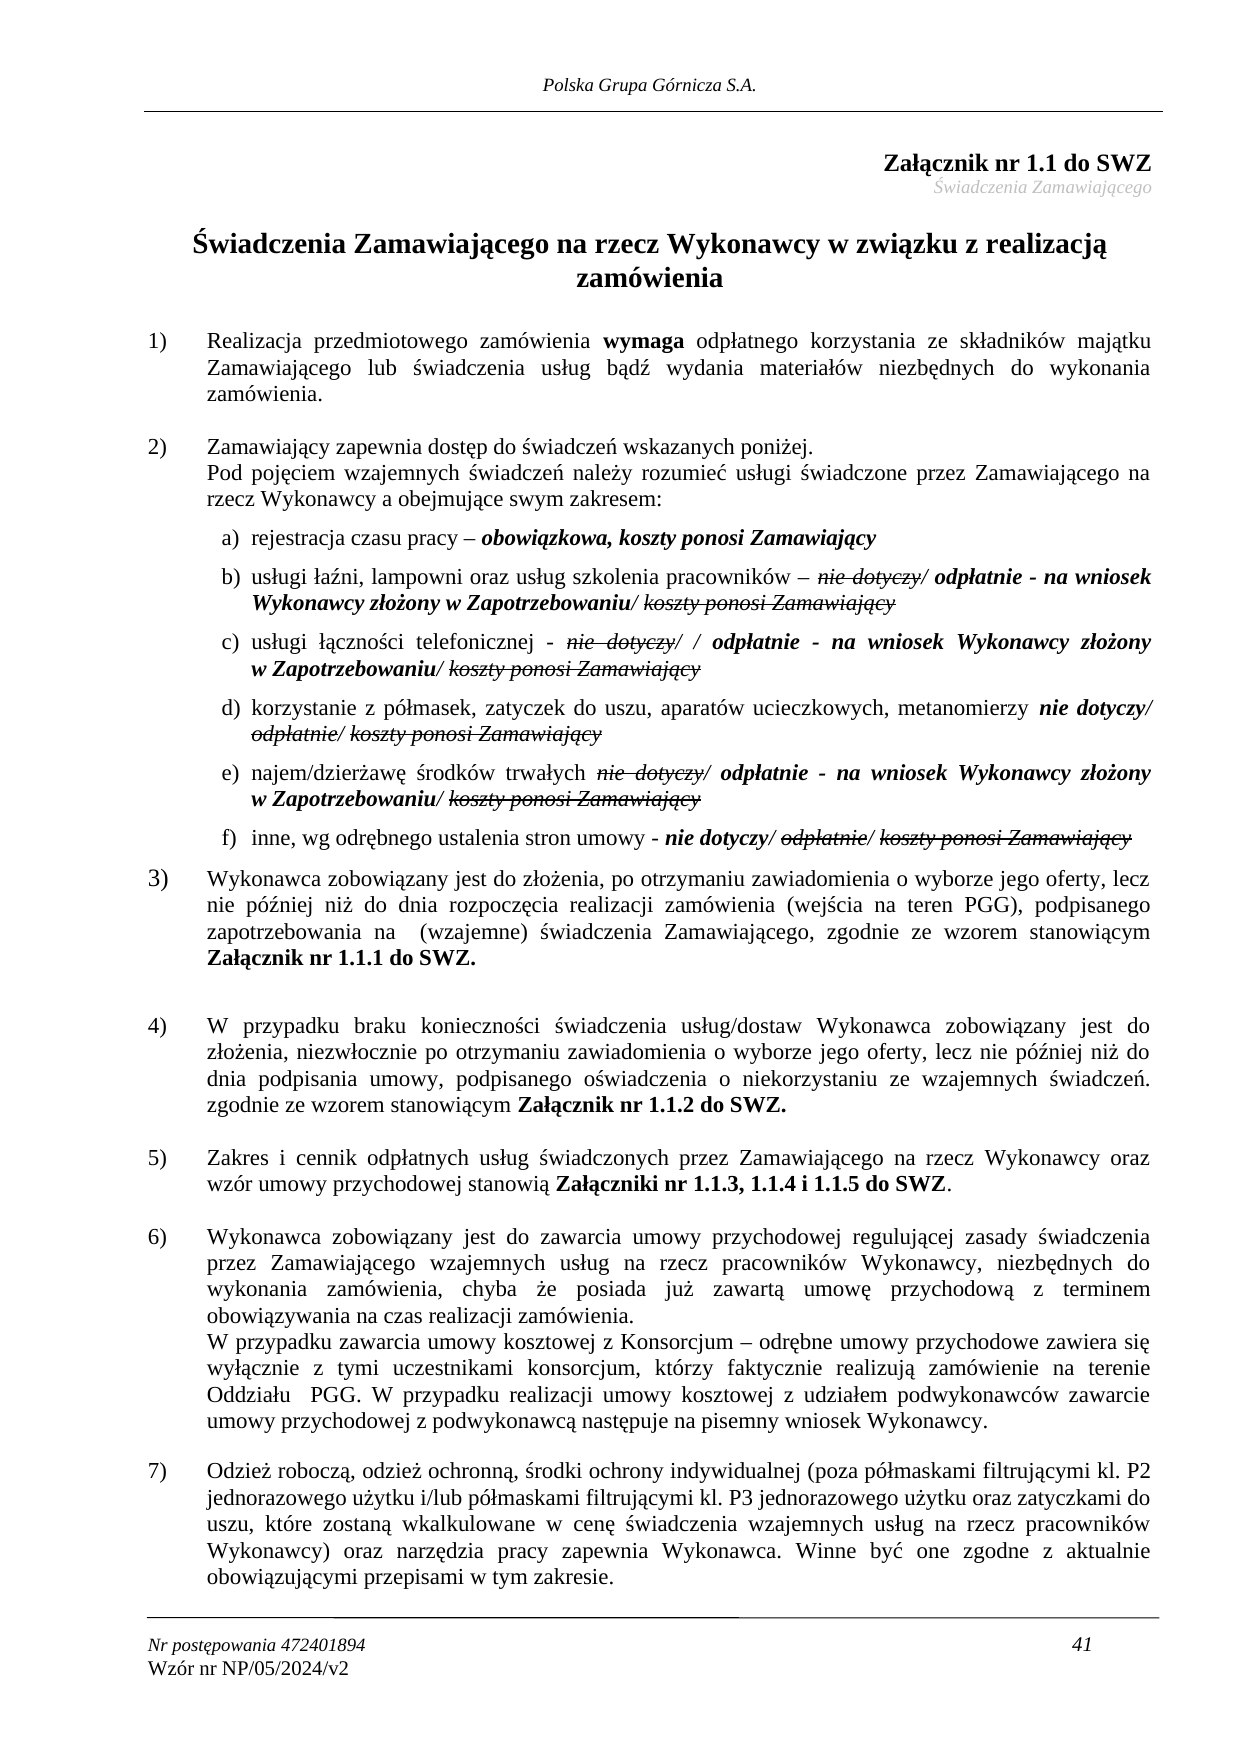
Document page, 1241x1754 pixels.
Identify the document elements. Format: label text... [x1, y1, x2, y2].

list korzystanie z półmasek, zatyczek do uszu, aparatów ucieczkowych, metanomierzy nie dotyczy/ odpłatnie/ koszty ponosi Zamawiający [221, 693, 1152, 746]
list W przypadku braku konieczności świadczenia usług/dostaw Wykonawca zobowiązany jest do złożenia, niezwłocznie po otrzymaniu zawiadomienia o wyborze jego oferty, lecz nie później niż do dnia podpisania umowy, podpisanego oświadczenia o niekorzystaniu ze wzajemnych świadczeń. zgodnie ze wzorem stanowiącym Załącznik nr 1.1.2 do SWZ. [148, 1012, 1152, 1117]
list usługi łaźni, lampowni oraz usług szkolenia pracowników – nie dotyczy/ odpłatnie - na wniosek Wykonawcy złożony w Zapotrzebowaniu/ koszty ponosi Zamawiający [221, 563, 1152, 616]
text Załącznik nr 1.1 do SWZ Świadczenia Zamawiającego [148, 148, 1152, 198]
list Realizacja przedmiotowego zamówienia wymaga odpłatnego korzystania ze składników majątku Zamawiającego lub świadczenia usług bądź wydania materiałów niezbędnych do wykonania zamówienia. [148, 327, 1152, 406]
list Wykonawca zobowiązany jest do złożenia, po otrzymaniu zawiadomienia o wyborze jego oferty, lecz nie później niż do dnia rozpoczęcia realizacji zamówienia (wejścia na teren PGG), podpisanego zapotrzebowania na (wzajemne) świadczenia Zamawiającego, zgodnie ze wzorem stanowiącym Załącznik nr 1.1.1 do SWZ. [148, 863, 1152, 971]
list rejestracja czasu pracy – obowiązkowa, koszty ponosi Zamawiający [221, 524, 1152, 551]
list Zamawiający zapewnia dostęp do świadczeń wskazanych poniżej. [148, 433, 1152, 459]
list Zakres i cennik odpłatnych usług świadczonych przez Zamawiającego na rzecz Wykonawcy oraz wzór umowy przychodowej stanowią Załączniki nr 1.1.3, 1.1.4 i 1.1.5 do SWZ. [148, 1144, 1152, 1196]
list Wykonawca zobowiązany jest do zawarcia umowy przychodowej regulującej zasady świadczenia przez Zamawiającego wzajemnych usług na rzecz pracowników Wykonawcy, niezbędnych do wykonania zamówienia, chyba że posiada już zawartą umowę przychodową z terminem obowiązywania na czas realizacji zamówienia. [148, 1223, 1152, 1328]
text Świadczenia Zamawiającego na rzecz Wykonawcy w związku z realizacją zamówienia [148, 227, 1152, 294]
text W przypadku zawarcia umowy kosztowej z Konsorcjum – odrębne umowy przychodowe zawiera się wyłącznie z tymi uczestnikami konsorcjum, którzy faktycznie realizują zamówienie na terenie Oddziału PGG. W przypadku realizacji umowy kosztowej z udziałem podwykonawców zawarcie umowy przychodowej z podwykonawcą następuje na pisemny wniosek Wykonawcy. [207, 1328, 1152, 1433]
list najem/dzierżawę środków trwałych nie dotyczy/ odpłatnie - na wniosek Wykonawcy złożony w Zapotrzebowaniu/ koszty ponosi Zamawiający [221, 759, 1152, 811]
text Pod pojęciem wzajemnych świadczeń należy rozumieć usługi świadczone przez Zamawiającego na rzecz Wykonawcy a obejmujące swym zakresem: [207, 459, 1152, 512]
list usługi łączności telefonicznej - nie dotyczy/ / odpłatnie - na wniosek Wykonawcy złożony w Zapotrzebowaniu/ koszty ponosi Zamawiający [221, 628, 1152, 681]
list Odzież roboczą, odzież ochronną, środki ochrony indywidualnej (poza półmaskami filtrującymi kl. P2 jednorazowego użytku i/lub półmaskami filtrującymi kl. P3 jednorazowego użytku oraz zatyczkami do uszu, które zostaną wkalkulowane w cenę świadczenia wzajemnych usług na rzecz pracowników Wykonawcy) oraz narzędzia pracy zapewnia Wykonawca. Winne być one zgodne z aktualnie obowiązującymi przepisami w tym zakresie. [148, 1458, 1152, 1589]
list inne, wg odrębnego ustalenia stron umowy - nie dotyczy/ odpłatnie/ koszty ponosi Zamawiający [221, 824, 1152, 850]
